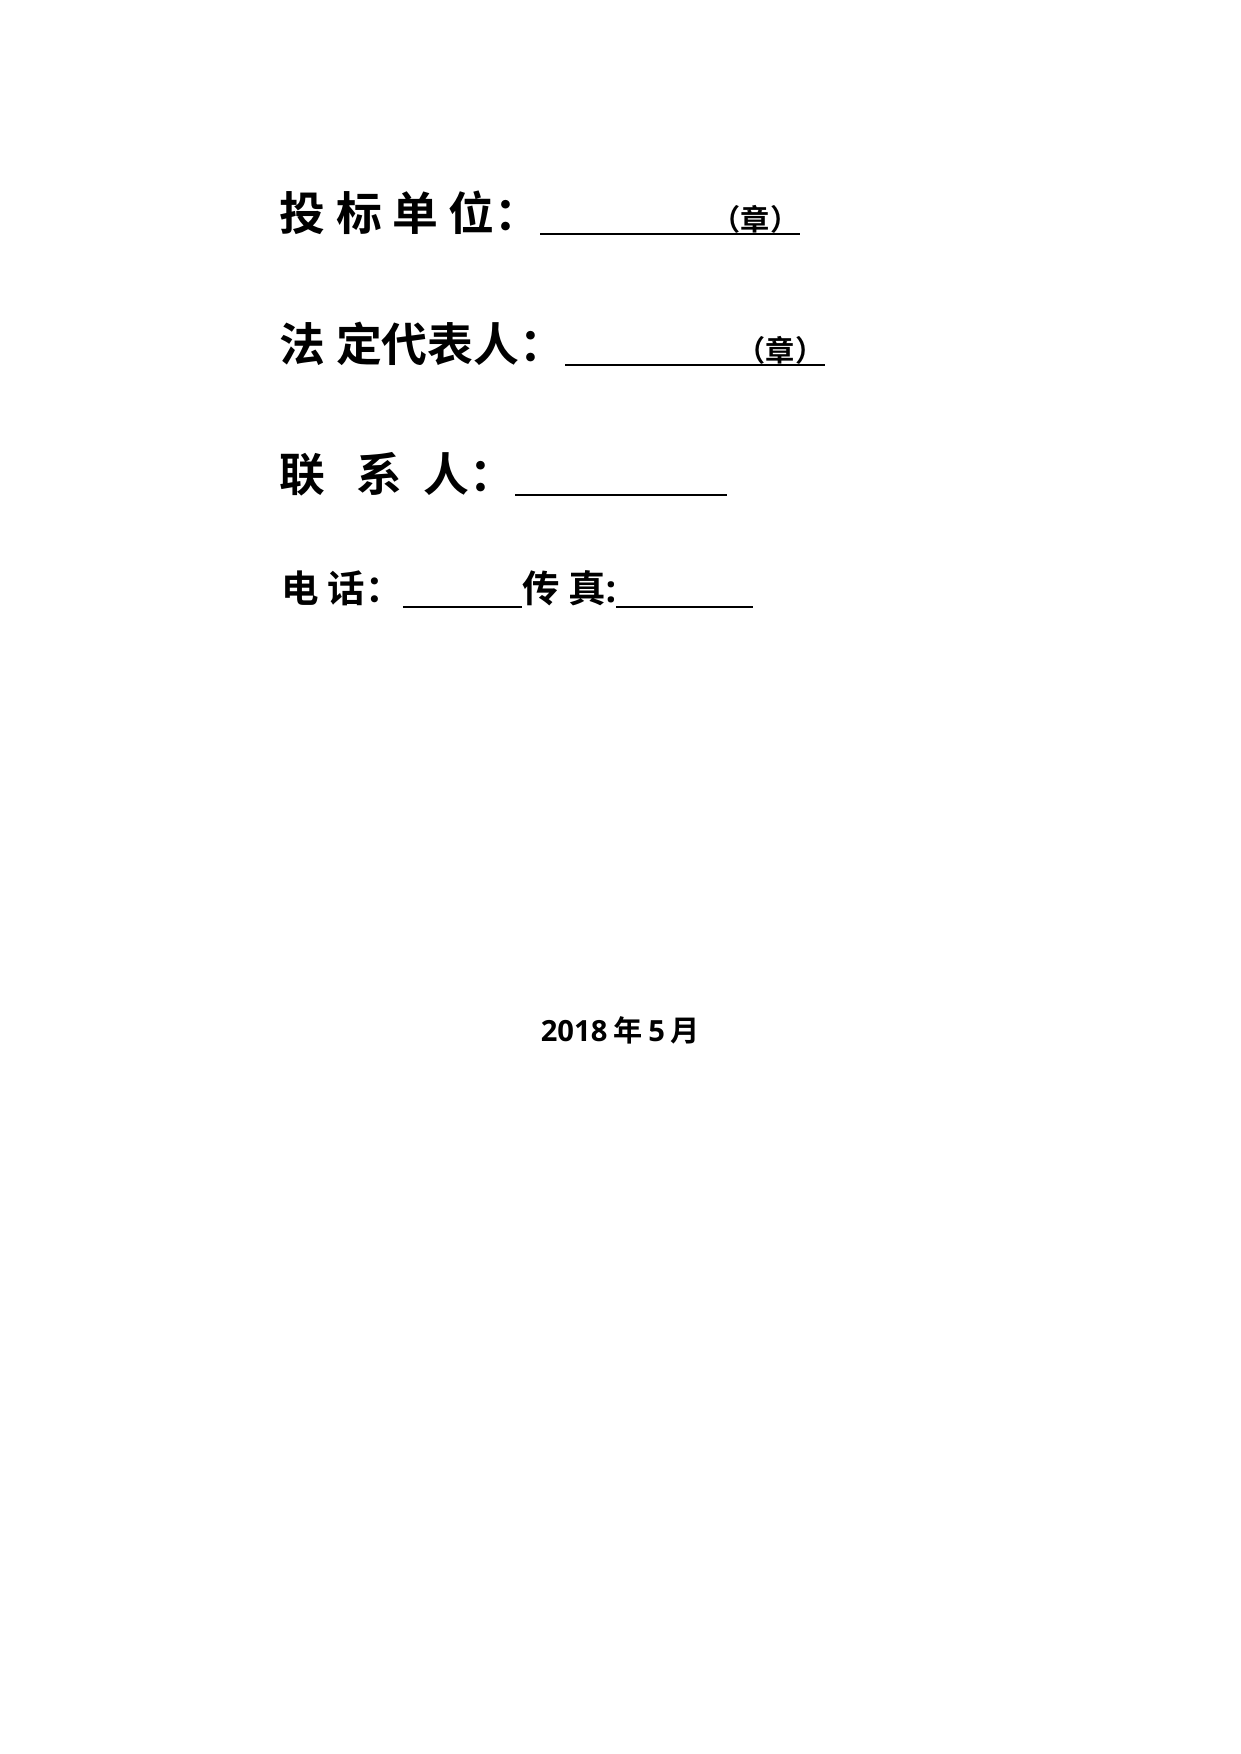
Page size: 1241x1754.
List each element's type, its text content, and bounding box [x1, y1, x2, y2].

text 联 系 人： [187, 423, 1053, 521]
text 法 定代表人： （章） [187, 293, 1053, 390]
text 电 话： 传 真: [187, 554, 1053, 619]
text 2018年5月 [187, 997, 1053, 1062]
text 投 标 单 位： （章） [187, 162, 1053, 259]
